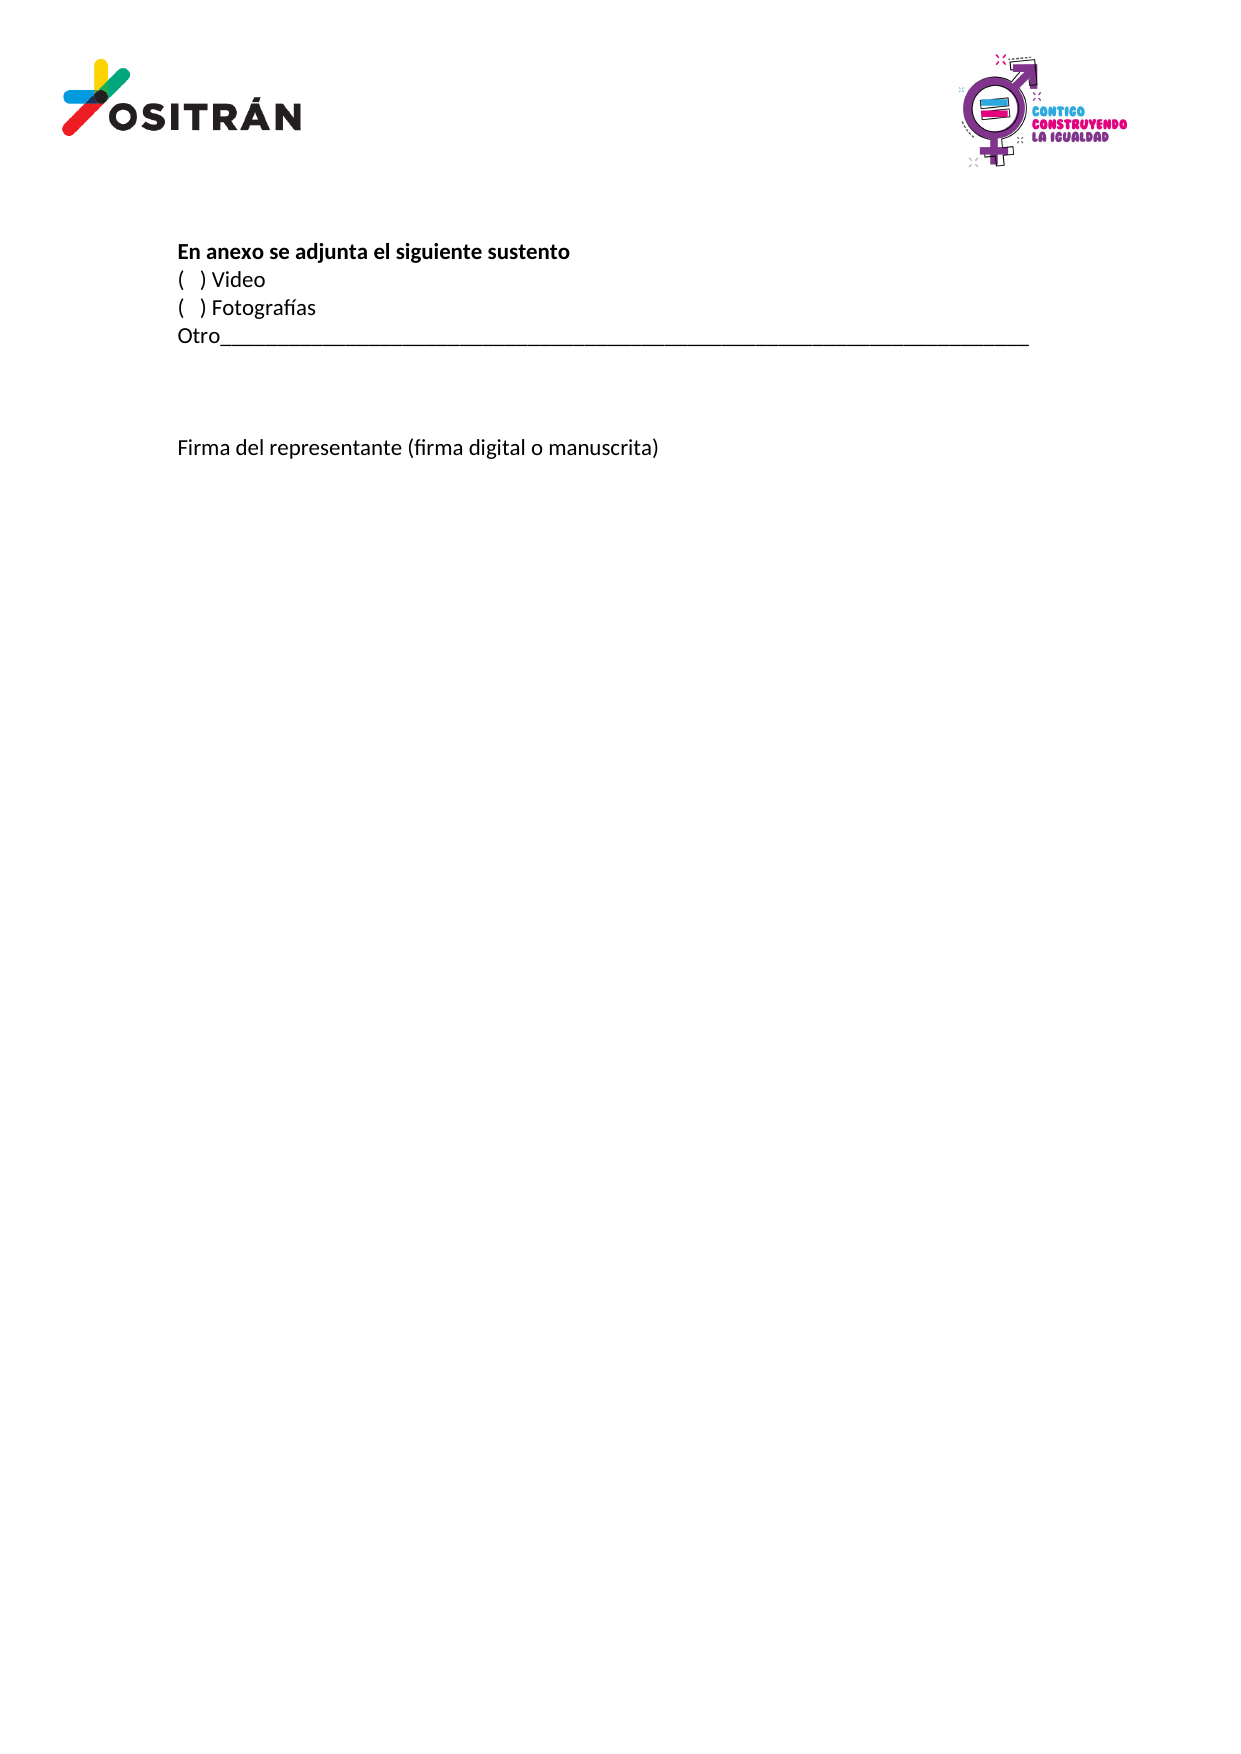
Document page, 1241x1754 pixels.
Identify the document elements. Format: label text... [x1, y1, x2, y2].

text Firma del representante (firma digital o manuscrita) [177, 433, 1092, 461]
text ( ) Video [177, 265, 1092, 293]
picture [48, 51, 301, 138]
text En anexo se adjunta el siguiente sustento [177, 237, 1092, 265]
picture [924, 38, 1153, 188]
text ( ) Fotografías [177, 293, 1092, 321]
text Otro_______________________________________________________________________ [177, 321, 1092, 349]
